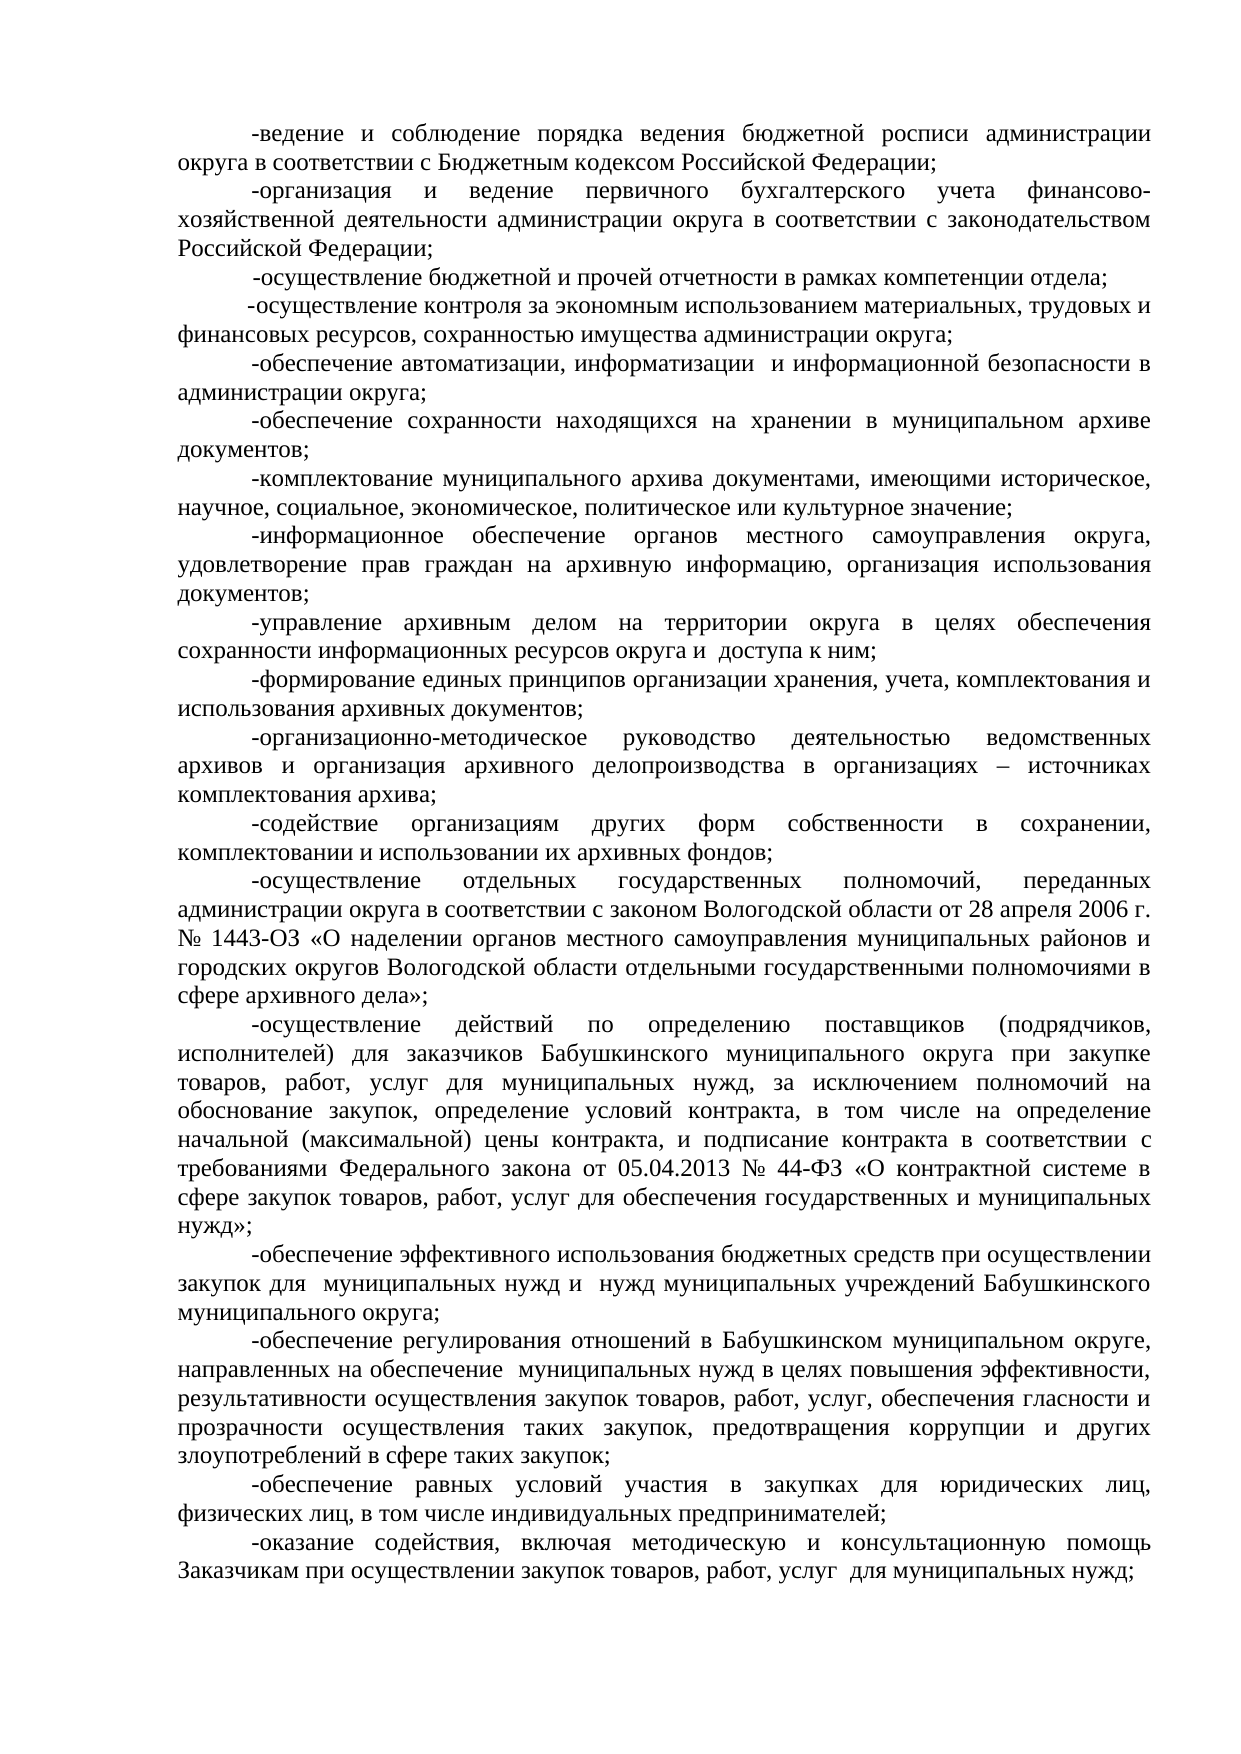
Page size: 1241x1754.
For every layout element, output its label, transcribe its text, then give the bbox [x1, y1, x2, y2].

text -организация и ведение первичного бухгалтерского учета финансово-хозяйственной деятельности администрации округа в соответствии с законодательством Российской Федерации; [177, 176, 1152, 262]
text -обеспечение сохранности находящихся на хранении в муниципальном архиве документов; [177, 406, 1152, 463]
text -оказание содействия, включая методическую и консультационную помощь Заказчикам при осуществлении закупок товаров, работ, услуг для муниципальных нужд; [177, 1527, 1152, 1584]
text -осуществление действий по определению поставщиков (подрядчиков, исполнителей) для заказчиков Бабушкинского муниципального округа при закупке товаров, работ, услуг для муниципальных нужд, за исключением полномочий на обоснование закупок, определение условий контракта, в том числе на определение начальной (максимальной) цены контракта, и подписание контракта в соответствии с требованиями Федерального закона от 05.04.2013 № 44-ФЗ «О контрактной системе в сфере закупок товаров, работ, услуг для обеспечения государственных и муниципальных нужд»; [177, 1009, 1152, 1239]
text -обеспечение равных условий участия в закупках для юридических лиц, физических лиц, в том числе индивидуальных предпринимателей; [177, 1469, 1152, 1527]
text -осуществление бюджетной и прочей отчетности в рамках компетенции отдела; [177, 262, 1152, 291]
text -осуществление отдельных государственных полномочий, переданных администрации округа в соответствии с законом Вологодской области от 28 апреля 2006 г. № 1443-ОЗ «О наделении органов местного самоуправления муниципальных районов и городских округов Вологодской области отдельными государственными полномочиями в сфере архивного дела»; [177, 866, 1152, 1009]
text -обеспечение регулирования отношений в Бабушкинском муниципальном округе, направленных на обеспечение муниципальных нужд в целях повышения эффективности, результативности осуществления закупок товаров, работ, услуг, обеспечения гласности и прозрачности осуществления таких закупок, предотвращения коррупции и других злоупотреблений в сфере таких закупок; [177, 1326, 1152, 1469]
text -организационно-методическое руководство деятельностью ведомственных архивов и организация архивного делопроизводства в организациях – источниках комплектования архива; [177, 722, 1152, 808]
text -ведение и соблюдение порядка ведения бюджетной росписи администрации округа в соответствии с Бюджетным кодексом Российской Федерации; [177, 118, 1152, 176]
text -формирование единых принципов организации хранения, учета, комплектования и использования архивных документов; [177, 664, 1152, 722]
text -осуществление контроля за экономным использованием материальных, трудовых и финансовых ресурсов, сохранностью имущества администрации округа; [177, 291, 1152, 348]
text -содействие организациям других форм собственности в сохранении, комплектовании и использовании их архивных фондов; [177, 808, 1152, 866]
text -комплектование муниципального архива документами, имеющими историческое, научное, социальное, экономическое, политическое или культурное значение; [177, 463, 1152, 521]
text -информационное обеспечение органов местного самоуправления округа, удовлетворение прав граждан на архивную информацию, организация использования документов; [177, 521, 1152, 607]
text -обеспечение эффективного использования бюджетных средств при осуществлении закупок для муниципальных нужд и нужд муниципальных учреждений Бабушкинского муниципального округа; [177, 1239, 1152, 1326]
text -управление архивным делом на территории округа в целях обеспечения сохранности информационных ресурсов округа и доступа к ним; [177, 607, 1152, 664]
text -обеспечение автоматизации, информатизации и информационной безопасности в администрации округа; [177, 348, 1152, 406]
